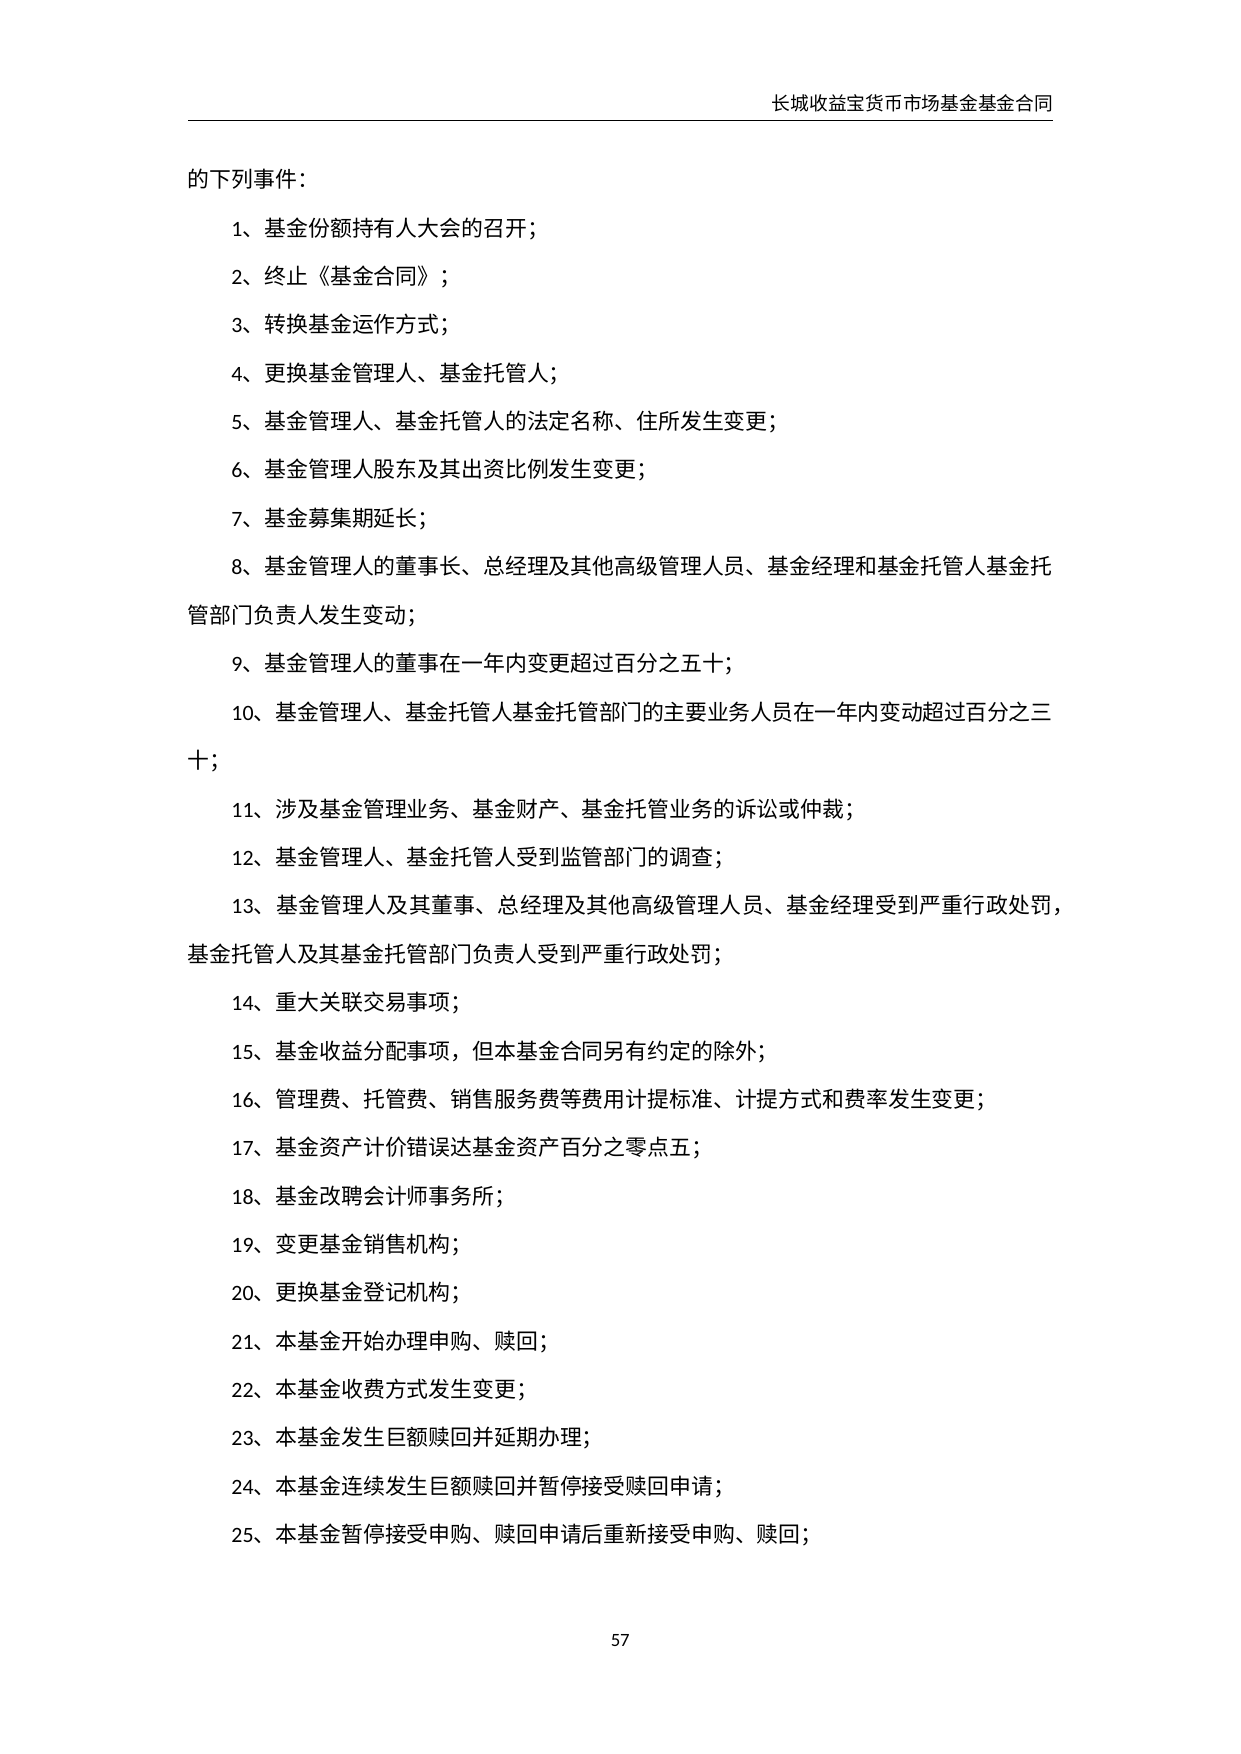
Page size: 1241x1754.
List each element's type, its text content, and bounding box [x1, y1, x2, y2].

text 4、更换基金管理人、基金托管人； [187, 355, 1053, 388]
text 5、基金管理人、基金托管人的法定名称、住所发生变更； [187, 404, 1053, 436]
text 14、重大关联交易事项； [187, 985, 1053, 1017]
text 22、本基金收费方式发生变更； [187, 1372, 1053, 1404]
text 13、基金管理人及其董事、总经理及其他高级管理人员、基金经理受到严重行政处罚，基金托管人及其基金托管部门负责人受到严重行政处罚； [187, 888, 1053, 969]
text 17、基金资产计价错误达基金资产百分之零点五； [187, 1130, 1053, 1162]
text 11、涉及基金管理业务、基金财产、基金托管业务的诉讼或仲裁； [187, 791, 1053, 824]
text 15、基金收益分配事项，但本基金合同另有约定的除外； [187, 1033, 1053, 1066]
text 8、基金管理人的董事长、总经理及其他高级管理人员、基金经理和基金托管人基金托管部门负责人发生变动； [187, 549, 1053, 630]
text 23、本基金发生巨额赎回并延期办理； [187, 1420, 1053, 1452]
text 18、基金改聘会计师事务所； [187, 1178, 1053, 1211]
text 24、本基金连续发生巨额赎回并暂停接受赎回申请； [187, 1468, 1053, 1501]
text 9、基金管理人的董事在一年内变更超过百分之五十； [187, 646, 1053, 678]
text 16、管理费、托管费、销售服务费等费用计提标准、计提方式和费率发生变更； [187, 1082, 1053, 1114]
text 7、基金募集期延长； [187, 500, 1053, 533]
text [187, 162, 1053, 194]
text 3、转换基金运作方式； [187, 307, 1053, 339]
text 10、基金管理人、基金托管人基金托管部门的主要业务人员在一年内变动超过百分之三十； [187, 694, 1053, 775]
text 6、基金管理人股东及其出资比例发生变更； [187, 452, 1053, 484]
text 12、基金管理人、基金托管人受到监管部门的调查； [187, 839, 1053, 872]
text 25、本基金暂停接受申购、赎回申请后重新接受申购、赎回； [187, 1517, 1053, 1549]
text 20、更换基金登记机构； [187, 1275, 1053, 1307]
text 19、变更基金销售机构； [187, 1227, 1053, 1259]
text 21、本基金开始办理申购、赎回； [187, 1323, 1053, 1356]
text 2、终止《基金合同》； [187, 259, 1053, 291]
text 1、基金份额持有人大会的召开； [187, 210, 1053, 243]
